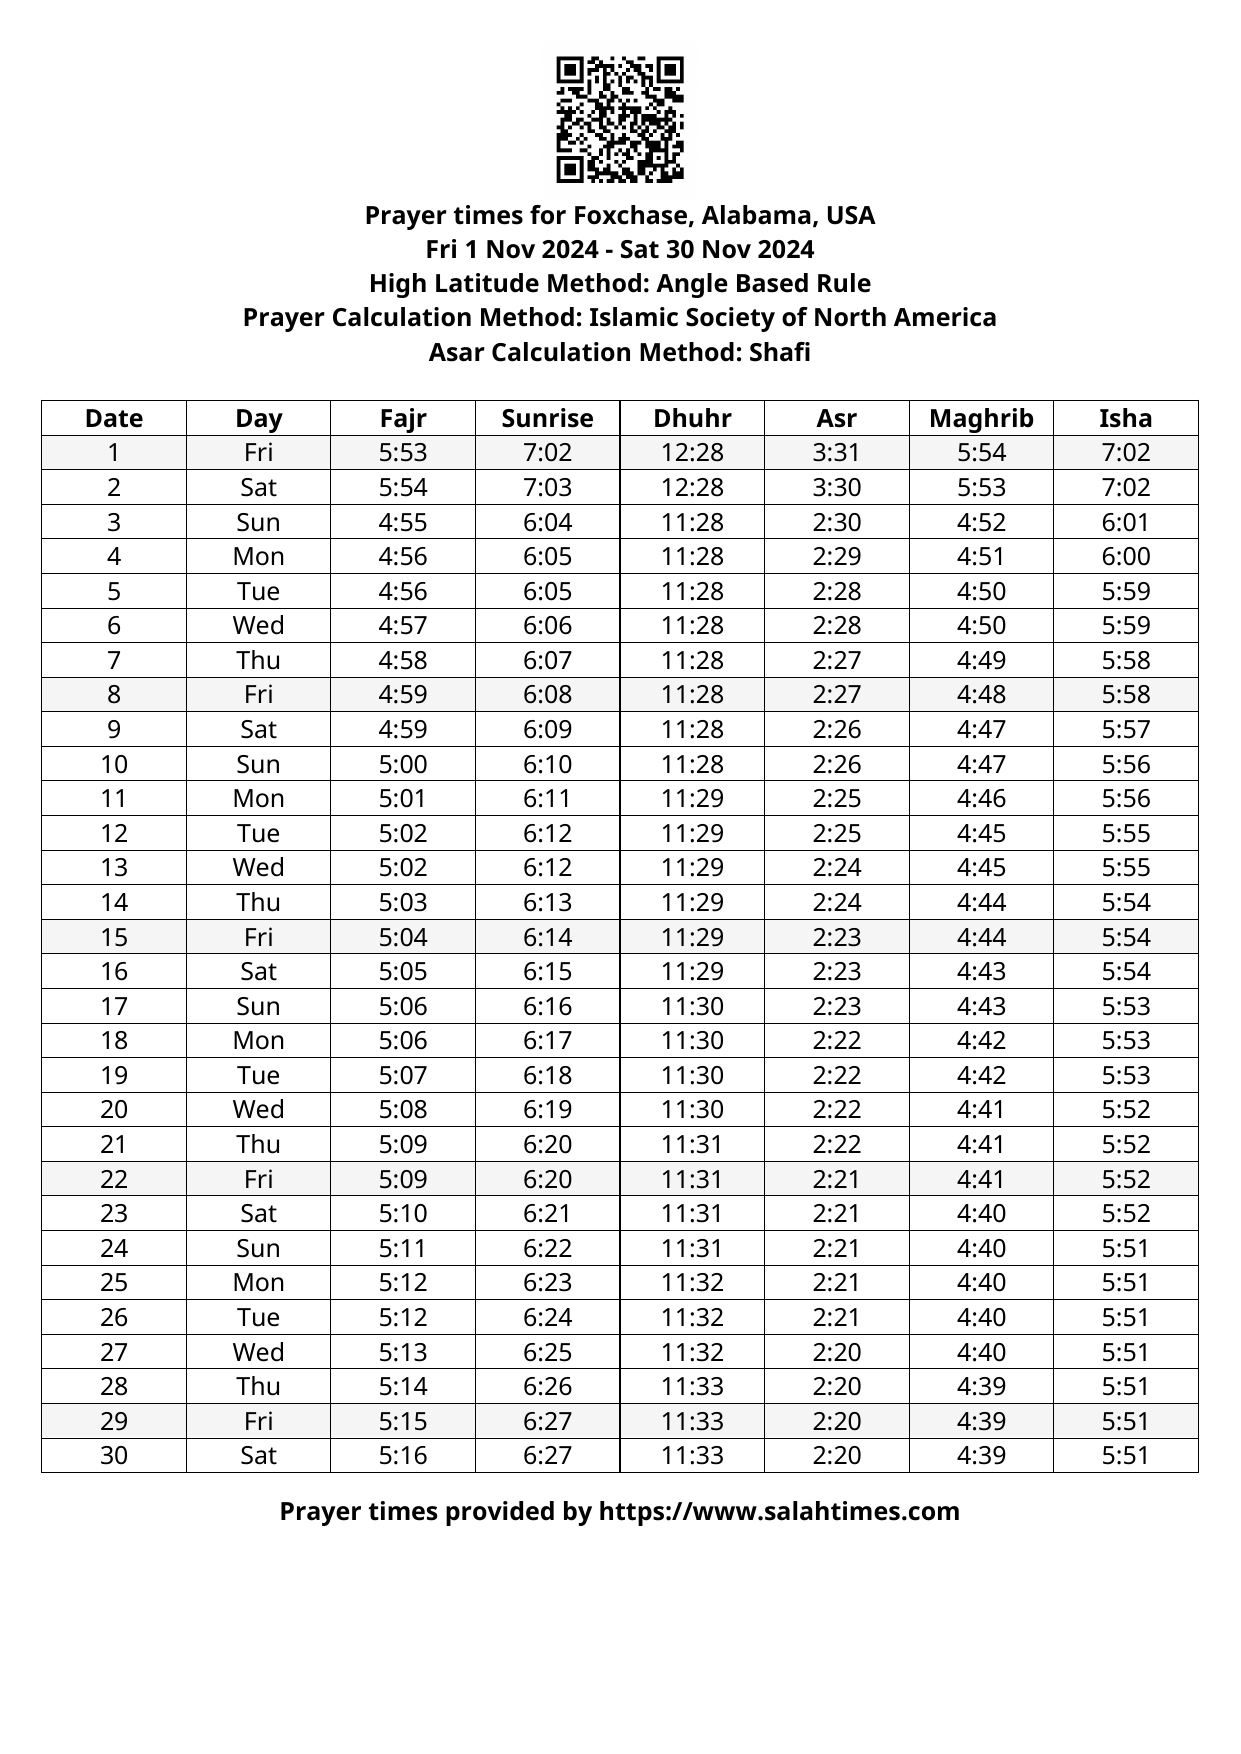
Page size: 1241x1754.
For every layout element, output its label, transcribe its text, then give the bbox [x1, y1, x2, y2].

table_cell 5:02 [331, 816, 475, 849]
table_cell Sun [187, 505, 330, 538]
table_cell 3 [42, 505, 186, 538]
table_cell 5:52 [1054, 1093, 1198, 1126]
table_cell 11:29 [621, 885, 764, 919]
table_cell 4:42 [910, 1058, 1053, 1092]
table_cell 4:39 [910, 1369, 1053, 1403]
table_cell 4:47 [910, 747, 1053, 780]
table_cell 22 [42, 1162, 186, 1195]
table_cell 12:28 [621, 436, 764, 469]
table_cell 5:53 [1054, 989, 1198, 1022]
text Fri 1 Nov 2024 - Sat 30 Nov 2024 [42, 232, 1198, 266]
table_cell 2:26 [765, 712, 909, 746]
table_cell 4:40 [910, 1196, 1053, 1230]
table_cell 4:47 [910, 712, 1053, 746]
text Prayer Calculation Method: Islamic Society of North America [42, 300, 1198, 334]
table_cell 11:33 [621, 1439, 764, 1472]
table_cell 5:13 [331, 1335, 475, 1368]
table_cell Sat [187, 954, 330, 988]
table_cell Thu [187, 885, 330, 919]
table_cell 5:54 [331, 470, 475, 504]
table_cell 5 [42, 574, 186, 607]
table_cell 11:31 [621, 1231, 764, 1264]
table_cell 5:04 [331, 920, 475, 953]
table_cell 11:31 [621, 1127, 764, 1161]
table_cell Mon [187, 1266, 330, 1299]
table_cell 5:54 [1054, 885, 1198, 919]
table_cell 23 [42, 1196, 186, 1230]
table_cell 2:26 [765, 747, 909, 780]
table_cell 5:53 [1054, 1058, 1198, 1092]
table_cell 5:51 [1054, 1300, 1198, 1334]
table_cell 2:23 [765, 989, 909, 1022]
table_cell 4:40 [910, 1300, 1053, 1334]
table_cell 2:22 [765, 1024, 909, 1057]
table_cell Mon [187, 781, 330, 815]
table_cell 6:05 [476, 539, 619, 573]
table_cell 6:20 [476, 1162, 619, 1195]
table_cell Tue [187, 1058, 330, 1092]
table_cell 2:21 [765, 1300, 909, 1334]
table_cell 5:53 [1054, 1024, 1198, 1057]
table_cell 28 [42, 1369, 186, 1403]
table_cell 11:28 [621, 539, 764, 573]
table_cell Sat [187, 1196, 330, 1230]
table_cell 7:02 [1054, 436, 1198, 469]
table_cell 2:21 [765, 1196, 909, 1230]
table_cell Mon [187, 1024, 330, 1057]
table_header Dhuhr [621, 401, 764, 434]
table_cell 17 [42, 989, 186, 1022]
table_cell 6:27 [476, 1439, 619, 1472]
table_cell 6:16 [476, 989, 619, 1022]
table_cell 15 [42, 920, 186, 953]
table_cell 7:03 [476, 470, 619, 504]
text High Latitude Method: Angle Based Rule [42, 266, 1198, 300]
table_cell 5:12 [331, 1300, 475, 1334]
table_cell 5:57 [1054, 712, 1198, 746]
table_cell 4:50 [910, 609, 1053, 642]
table_cell 13 [42, 851, 186, 884]
table_cell 2:25 [765, 781, 909, 815]
table_cell Thu [187, 1369, 330, 1403]
table_cell 5:56 [1054, 781, 1198, 815]
table_cell Sat [187, 712, 330, 746]
table_cell 27 [42, 1335, 186, 1368]
table_cell Tue [187, 816, 330, 849]
table_cell Thu [187, 1127, 330, 1161]
table_header Date [42, 401, 186, 434]
table_cell 11:31 [621, 1162, 764, 1195]
table_cell Sun [187, 747, 330, 780]
table_cell 11:33 [621, 1404, 764, 1437]
table_header Maghrib [910, 401, 1053, 434]
table_cell Wed [187, 609, 330, 642]
table_cell 4:57 [331, 609, 475, 642]
table_cell 4:41 [910, 1162, 1053, 1195]
table_cell 5:51 [1054, 1266, 1198, 1299]
table_cell 5:06 [331, 1024, 475, 1057]
table_cell 6:10 [476, 747, 619, 780]
table_cell 6:09 [476, 712, 619, 746]
table_cell 4:39 [910, 1404, 1053, 1437]
table_cell 3:30 [765, 470, 909, 504]
table_cell 2:25 [765, 816, 909, 849]
table_cell 2:20 [765, 1404, 909, 1437]
table_cell 6:07 [476, 643, 619, 677]
table_cell 4:56 [331, 574, 475, 607]
table_cell 1 [42, 436, 186, 469]
table_cell 11:30 [621, 1093, 764, 1126]
table_cell 11:32 [621, 1266, 764, 1299]
table_cell 5:16 [331, 1439, 475, 1472]
table_cell 9 [42, 712, 186, 746]
table_cell 2:24 [765, 851, 909, 884]
table_cell 6:19 [476, 1093, 619, 1126]
table_cell 6:05 [476, 574, 619, 607]
table_cell 5:55 [1054, 816, 1198, 849]
table_cell Sat [187, 470, 330, 504]
table_cell 4:55 [331, 505, 475, 538]
table_cell 11:30 [621, 989, 764, 1022]
table_cell 6:20 [476, 1127, 619, 1161]
table_cell 11:29 [621, 954, 764, 988]
table_cell 4:41 [910, 1093, 1053, 1126]
table_cell 5:52 [1054, 1127, 1198, 1161]
table_cell 6:21 [476, 1196, 619, 1230]
table_header Sunrise [476, 401, 619, 434]
table_cell 5:58 [1054, 678, 1198, 711]
table_cell 3:31 [765, 436, 909, 469]
picture [542, 41, 699, 198]
table_cell 2:21 [765, 1231, 909, 1264]
table_cell Thu [187, 643, 330, 677]
table_cell 20 [42, 1093, 186, 1126]
table_cell Wed [187, 851, 330, 884]
table_cell 5:52 [1054, 1196, 1198, 1230]
table_cell 5:59 [1054, 609, 1198, 642]
table_cell 5:51 [1054, 1369, 1198, 1403]
table_cell 8 [42, 678, 186, 711]
table_cell 6:01 [1054, 505, 1198, 538]
table_cell 7:02 [1054, 470, 1198, 504]
table_cell 6:13 [476, 885, 619, 919]
table_cell 29 [42, 1404, 186, 1437]
table_cell Sun [187, 989, 330, 1022]
table_cell 2:27 [765, 643, 909, 677]
table_cell 11:33 [621, 1369, 764, 1403]
table_cell 2:22 [765, 1093, 909, 1126]
table_cell 11:29 [621, 816, 764, 849]
table_cell 11:29 [621, 920, 764, 953]
table_cell 4:39 [910, 1439, 1053, 1472]
table_cell Fri [187, 1162, 330, 1195]
table_cell 5:58 [1054, 643, 1198, 677]
table_cell 2:21 [765, 1162, 909, 1195]
table_cell 5:56 [1054, 747, 1198, 780]
table_cell 11:28 [621, 643, 764, 677]
table_cell 6 [42, 609, 186, 642]
table_cell 4:58 [331, 643, 475, 677]
table_cell 6:25 [476, 1335, 619, 1368]
table_cell 5:14 [331, 1369, 475, 1403]
table_cell 6:00 [1054, 539, 1198, 573]
table_cell 6:12 [476, 816, 619, 849]
table_cell 6:11 [476, 781, 619, 815]
table_cell 4:49 [910, 643, 1053, 677]
table_cell 11:28 [621, 747, 764, 780]
table_cell 2:22 [765, 1058, 909, 1092]
table_cell 26 [42, 1300, 186, 1334]
table_cell Sat [187, 1439, 330, 1472]
table_cell 2:23 [765, 954, 909, 988]
table_cell 2:20 [765, 1439, 909, 1472]
table_cell 2:27 [765, 678, 909, 711]
table_header Isha [1054, 401, 1198, 434]
table_cell 2:21 [765, 1266, 909, 1299]
table_cell 4:46 [910, 781, 1053, 815]
table_cell 2:20 [765, 1369, 909, 1403]
table_cell 6:15 [476, 954, 619, 988]
table_cell 2:20 [765, 1335, 909, 1368]
table_cell 5:01 [331, 781, 475, 815]
table_cell 5:03 [331, 885, 475, 919]
table_cell 6:22 [476, 1231, 619, 1264]
table_cell 16 [42, 954, 186, 988]
table_cell 4:44 [910, 885, 1053, 919]
table_cell 5:02 [331, 851, 475, 884]
table_cell 5:09 [331, 1162, 475, 1195]
table_cell Fri [187, 920, 330, 953]
table_cell 6:08 [476, 678, 619, 711]
table_cell 4:45 [910, 816, 1053, 849]
table_cell 4:59 [331, 678, 475, 711]
table_cell 24 [42, 1231, 186, 1264]
table_cell 25 [42, 1266, 186, 1299]
table_cell 11:30 [621, 1058, 764, 1092]
table_cell 5:53 [331, 436, 475, 469]
table_cell 7 [42, 643, 186, 677]
table_cell 4 [42, 539, 186, 573]
table_cell 11:28 [621, 609, 764, 642]
table_cell Tue [187, 574, 330, 607]
table_cell 2:30 [765, 505, 909, 538]
table_cell 11:29 [621, 851, 764, 884]
table_cell 4:40 [910, 1335, 1053, 1368]
table_cell 7:02 [476, 436, 619, 469]
table_cell Mon [187, 539, 330, 573]
table_cell 4:51 [910, 539, 1053, 573]
table_cell 2:23 [765, 920, 909, 953]
table_cell 6:12 [476, 851, 619, 884]
table_cell 11:29 [621, 781, 764, 815]
table_cell 4:56 [331, 539, 475, 573]
table_cell 10 [42, 747, 186, 780]
table_cell 4:59 [331, 712, 475, 746]
table_cell Fri [187, 436, 330, 469]
table_cell Fri [187, 1404, 330, 1437]
table_cell 5:10 [331, 1196, 475, 1230]
table_cell 11:28 [621, 678, 764, 711]
table_cell 5:11 [331, 1231, 475, 1264]
table_cell 2:22 [765, 1127, 909, 1161]
table_cell 5:06 [331, 989, 475, 1022]
table_cell 21 [42, 1127, 186, 1161]
table_cell 5:54 [1054, 954, 1198, 988]
table_cell 4:45 [910, 851, 1053, 884]
table_header Fajr [331, 401, 475, 434]
table_cell 30 [42, 1439, 186, 1472]
table_cell 11:31 [621, 1196, 764, 1230]
table_cell 5:12 [331, 1266, 475, 1299]
table_cell 5:09 [331, 1127, 475, 1161]
table_cell 5:07 [331, 1058, 475, 1092]
table_cell 5:54 [1054, 920, 1198, 953]
table_cell 5:55 [1054, 851, 1198, 884]
table_header Day [187, 401, 330, 434]
table_cell 4:42 [910, 1024, 1053, 1057]
table_cell 6:14 [476, 920, 619, 953]
table_cell 5:51 [1054, 1439, 1198, 1472]
table_cell 5:00 [331, 747, 475, 780]
table_cell 6:06 [476, 609, 619, 642]
table_cell Wed [187, 1335, 330, 1368]
table_cell 4:43 [910, 954, 1053, 988]
table_cell 14 [42, 885, 186, 919]
table_cell 4:40 [910, 1231, 1053, 1264]
table_cell 5:52 [1054, 1162, 1198, 1195]
table_cell 11:32 [621, 1335, 764, 1368]
table_cell 6:24 [476, 1300, 619, 1334]
table_cell 2 [42, 470, 186, 504]
table_cell 12:28 [621, 470, 764, 504]
text Prayer times provided by https://www.salahtimes.com [42, 1494, 1198, 1528]
table_cell 11:32 [621, 1300, 764, 1334]
table_cell 2:29 [765, 539, 909, 573]
table_cell 6:26 [476, 1369, 619, 1403]
table_cell 11:30 [621, 1024, 764, 1057]
table_cell 5:59 [1054, 574, 1198, 607]
table_cell 6:17 [476, 1024, 619, 1057]
table_cell 2:28 [765, 609, 909, 642]
table_cell 4:50 [910, 574, 1053, 607]
table_cell 5:51 [1054, 1404, 1198, 1437]
table_cell 2:28 [765, 574, 909, 607]
table_cell Tue [187, 1300, 330, 1334]
table_cell 4:41 [910, 1127, 1053, 1161]
table_cell 4:43 [910, 989, 1053, 1022]
table_cell 5:51 [1054, 1335, 1198, 1368]
table_cell 12 [42, 816, 186, 849]
table_cell 19 [42, 1058, 186, 1092]
table_cell 4:40 [910, 1266, 1053, 1299]
table_cell 11:28 [621, 574, 764, 607]
table_cell 11 [42, 781, 186, 815]
text Asar Calculation Method: Shafi [42, 334, 1198, 368]
table_cell 4:52 [910, 505, 1053, 538]
table_cell 6:18 [476, 1058, 619, 1092]
table_cell 5:15 [331, 1404, 475, 1437]
table_cell Fri [187, 678, 330, 711]
table_cell Sun [187, 1231, 330, 1264]
table_cell 11:28 [621, 505, 764, 538]
table_cell 5:54 [910, 436, 1053, 469]
table_cell 6:23 [476, 1266, 619, 1299]
text Prayer times for Foxchase, Alabama, USA [42, 198, 1198, 232]
table_cell 5:51 [1054, 1231, 1198, 1264]
table_cell 11:28 [621, 712, 764, 746]
table_cell 6:04 [476, 505, 619, 538]
table_cell 2:24 [765, 885, 909, 919]
table_cell 18 [42, 1024, 186, 1057]
table_cell 6:27 [476, 1404, 619, 1437]
table_header Asr [765, 401, 909, 434]
table_cell 4:48 [910, 678, 1053, 711]
table_cell 5:53 [910, 470, 1053, 504]
table_cell 5:08 [331, 1093, 475, 1126]
table_cell 5:05 [331, 954, 475, 988]
table_cell Wed [187, 1093, 330, 1126]
table_cell 4:44 [910, 920, 1053, 953]
